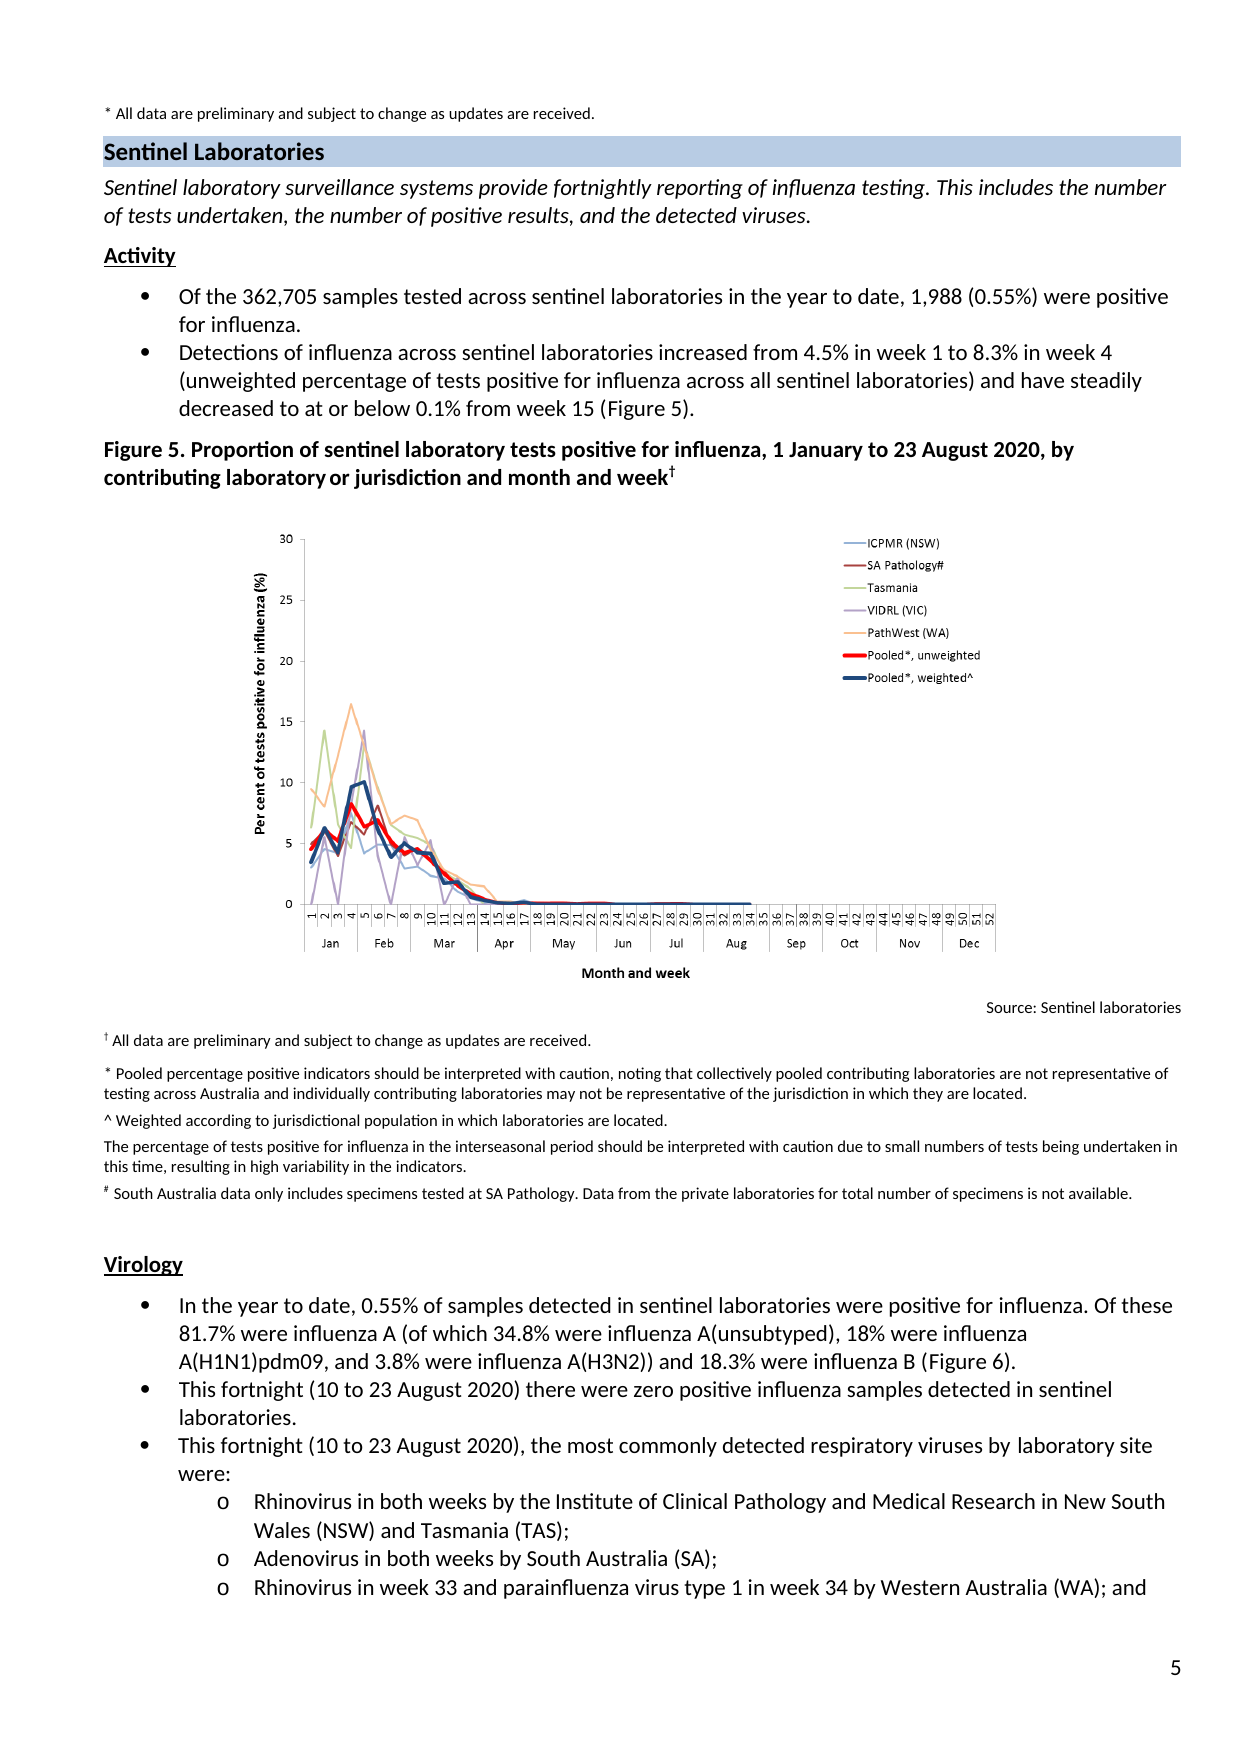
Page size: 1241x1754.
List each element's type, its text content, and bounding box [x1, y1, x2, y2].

list In the year to date, 0.55% of samples detected in sentinel laboratories were positive for influenza. Of these 81.7% were influenza A (of which 34.8% were influenza A(unsubtyped), 18% were influenza A(H1N1)pdm09, and 3.8% were influenza A(H3N2)) and 18.3% were influenza B (Figure 6). [141, 1291, 1181, 1375]
list Detections of influenza across sentinel laboratories increased from 4.5% in week 1 to 8.3% in week 4 (unweighted percentage of tests positive for influenza across all sentinel laboratories) and have steadily decreased to at or below 0.1% from week 15 (Figure 5). [141, 338, 1181, 422]
list Rhinovirus in week 33 and parainfluenza virus type 1 in week 34 by Western Australia (WA); and [216, 1573, 1181, 1603]
list This fortnight (10 to 23 August 2020) there were zero positive influenza samples detected in sentinel laboratories. [141, 1375, 1181, 1431]
subtitle Activity [103, 242, 1181, 269]
text Sentinel laboratory surveillance systems provide fortnightly reporting of influenza testing. This includes the number of tests undertaken, the number of positive results, and the detected viruses. [103, 173, 1181, 229]
picture [247, 503, 1038, 985]
text Source: Sentinel laboratories [103, 997, 1181, 1018]
text † All data are preliminary and subject to change as updates are received. [103, 1030, 1181, 1051]
subtitle Sentinel Laboratories [103, 136, 1181, 167]
list Rhinovirus in both weeks by the Institute of Clinical Pathology and Medical Research in New South Wales (NSW) and Tasmania (TAS); [216, 1487, 1181, 1544]
text * All data are preliminary and subject to change as updates are received. [103, 103, 1181, 124]
text The percentage of tests positive for influenza in the interseasonal period should be interpreted with caution due to small numbers of tests being undertaken in this time, resulting in high variability in the indicators. [103, 1136, 1181, 1177]
text # South Australia data only includes specimens tested at SA Pathology. Data from the private laboratories for total number of specimens is not available. [103, 1183, 1181, 1204]
text * Pooled percentage positive indicators should be interpreted with caution, noting that collectively pooled contributing laboratories are not representative of testing across Australia and individually contributing laboratories may not be representative of the jurisdiction in which they are located. [103, 1063, 1181, 1104]
text ^ Weighted according to jurisdictional population in which laboratories are located. [103, 1110, 1181, 1130]
list This fortnight (10 to 23 August 2020), the most commonly detected respiratory viruses by laboratory site were: [141, 1431, 1181, 1487]
list Adenovirus in both weeks by South Australia (SA); [216, 1544, 1181, 1573]
list Of the 362,705 samples tested across sentinel laboratories in the year to date, 1,988 (0.55%) were positive for influenza. [141, 282, 1181, 338]
subtitle Virology [103, 1250, 1181, 1278]
